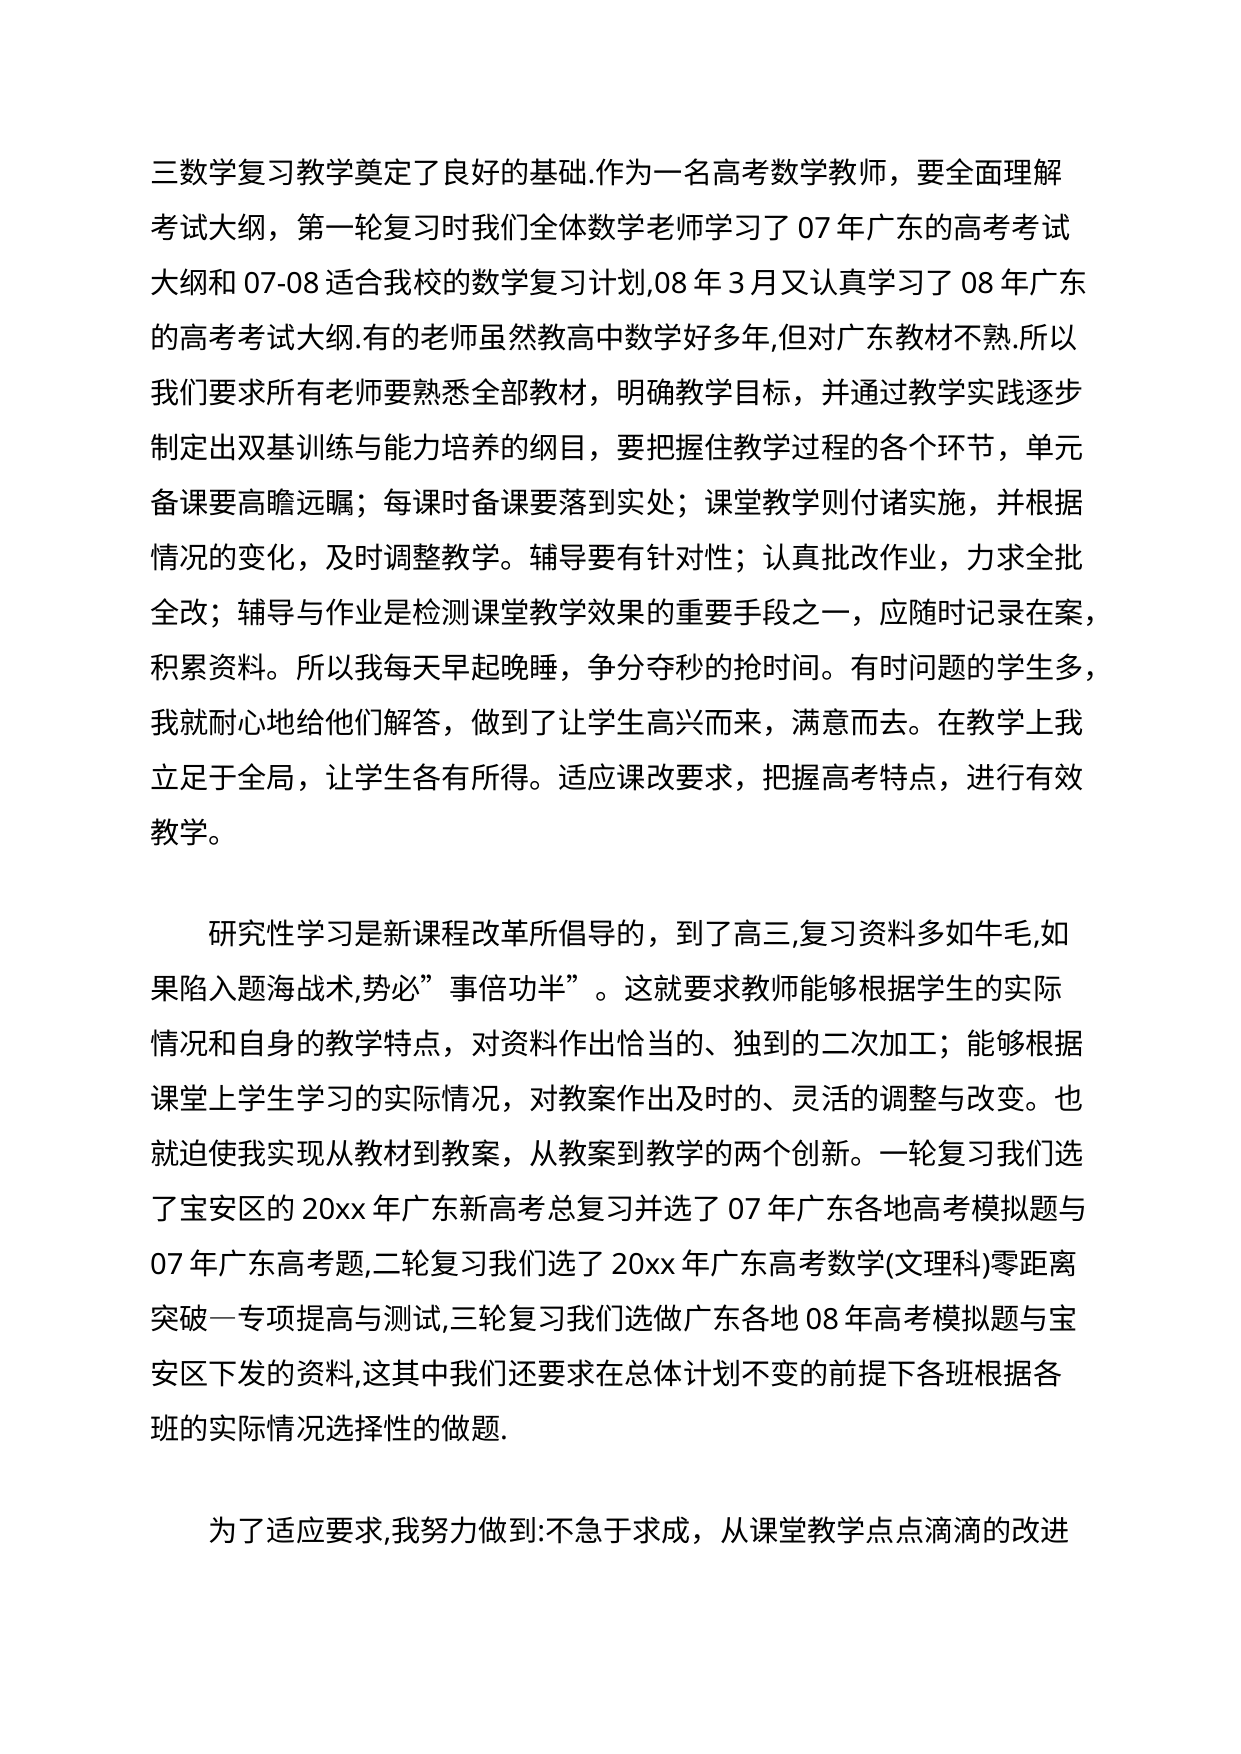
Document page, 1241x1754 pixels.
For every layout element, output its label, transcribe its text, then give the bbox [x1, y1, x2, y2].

text 研究性学习是新课程改革所倡导的，到了高三,复习资料多如牛毛,如果陷入题海战术,势必”事倍功半”。这就要求教师能够根据学生的实际情况和自身的教学特点，对资料作出恰当的、独到的二次加工；能够根据课堂上学生学习的实际情况，对教案作出及时的、灵活的调整与改变。也就迫使我实现从教材到教案，从教案到教学的两个创新。一轮复习我们选了宝安区的20xx年广东新高考总复习并选了07年广东各地高考模拟题与07年广东高考题,二轮复习我们选了20xx年广东高考数学(文理科)零距离突破—专项提高与测试,三轮复习我们选做广东各地08年高考模拟题与宝安区下发的资料,这其中我们还要求在总体计划不变的前提下各班根据各班的实际情况选择性的做题. [150, 911, 1090, 1448]
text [150, 1508, 1090, 1550]
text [150, 150, 1090, 851]
